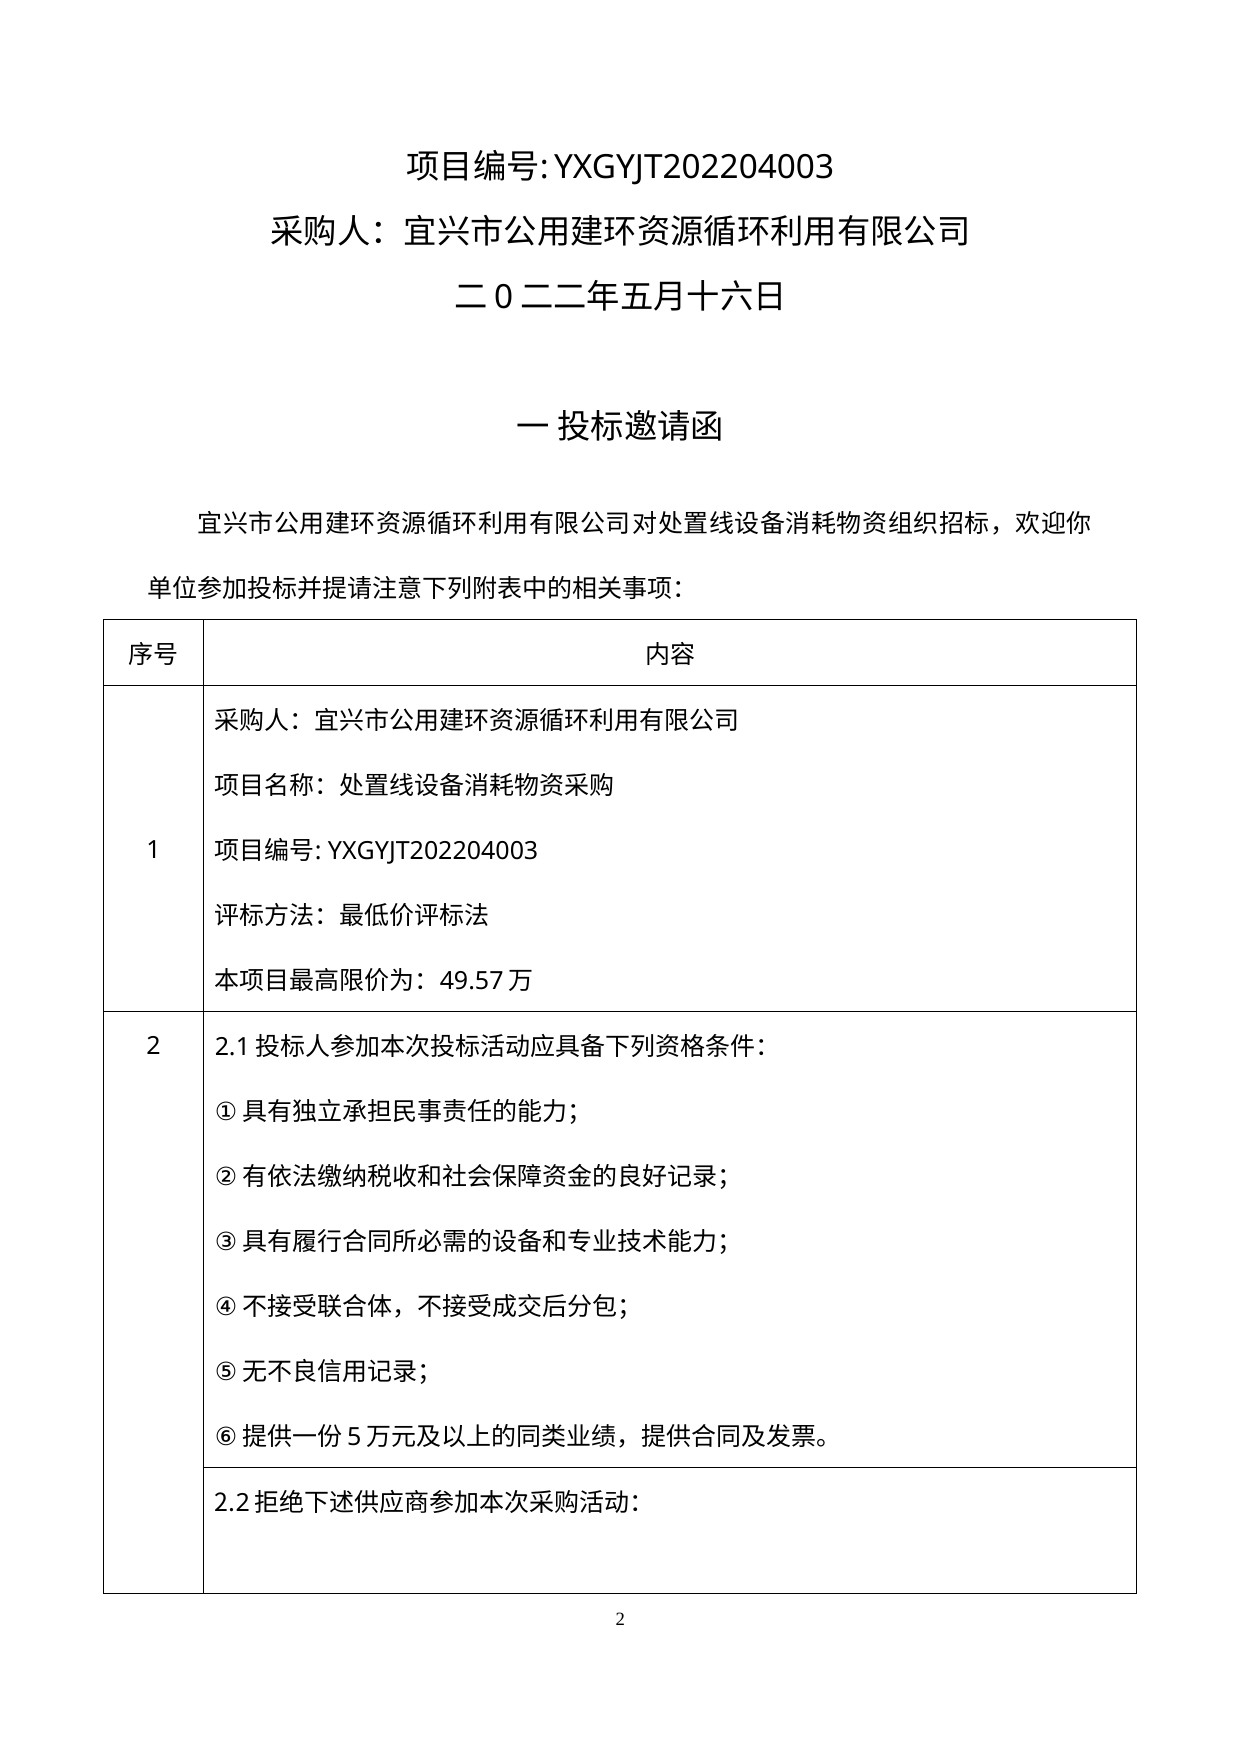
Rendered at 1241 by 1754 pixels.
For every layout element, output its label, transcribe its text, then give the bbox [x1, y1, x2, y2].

table_header 内容 [204, 620, 1136, 685]
table_cell 2 [104, 1012, 203, 1593]
table_cell 2.1投标人参加本次投标活动应具备下列资格条件： ①具有独立承担民事责任的能力； ②有依法缴纳税收和社会保障资金的良好记录； ③具有履行合同所必需的设备和专业技术能力； ④不接受联合体，不接受成交后分包； ⑤无不良信用记录； ⑥提供一份5万元及以上的同类业绩，提供合同及发票。 [204, 1012, 1136, 1467]
text 二0二二年五月十六日 [148, 262, 1092, 327]
text 宜兴市公用建环资源循环利用有限公司对处置线设备消耗物资组织招标，欢迎你单位参加投标并提请注意下列附表中的相关事项： [148, 489, 1092, 619]
table_header 序号 [104, 620, 203, 685]
text 采购人：宜兴市公用建环资源循环利用有限公司 [148, 197, 1092, 262]
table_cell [204, 1468, 1136, 1593]
table_cell 1 [104, 686, 203, 1011]
table_cell 采购人：宜兴市公用建环资源循环利用有限公司 项目名称：处置线设备消耗物资采购 项目编号: YXGYJT202204003 评标方法：最低价评标法 本项目最高限价为：49.57万 [204, 686, 1136, 1011]
text 项目编号: YXGYJT202204003 [148, 132, 1092, 197]
text 一 投标邀请函 [148, 392, 1092, 457]
